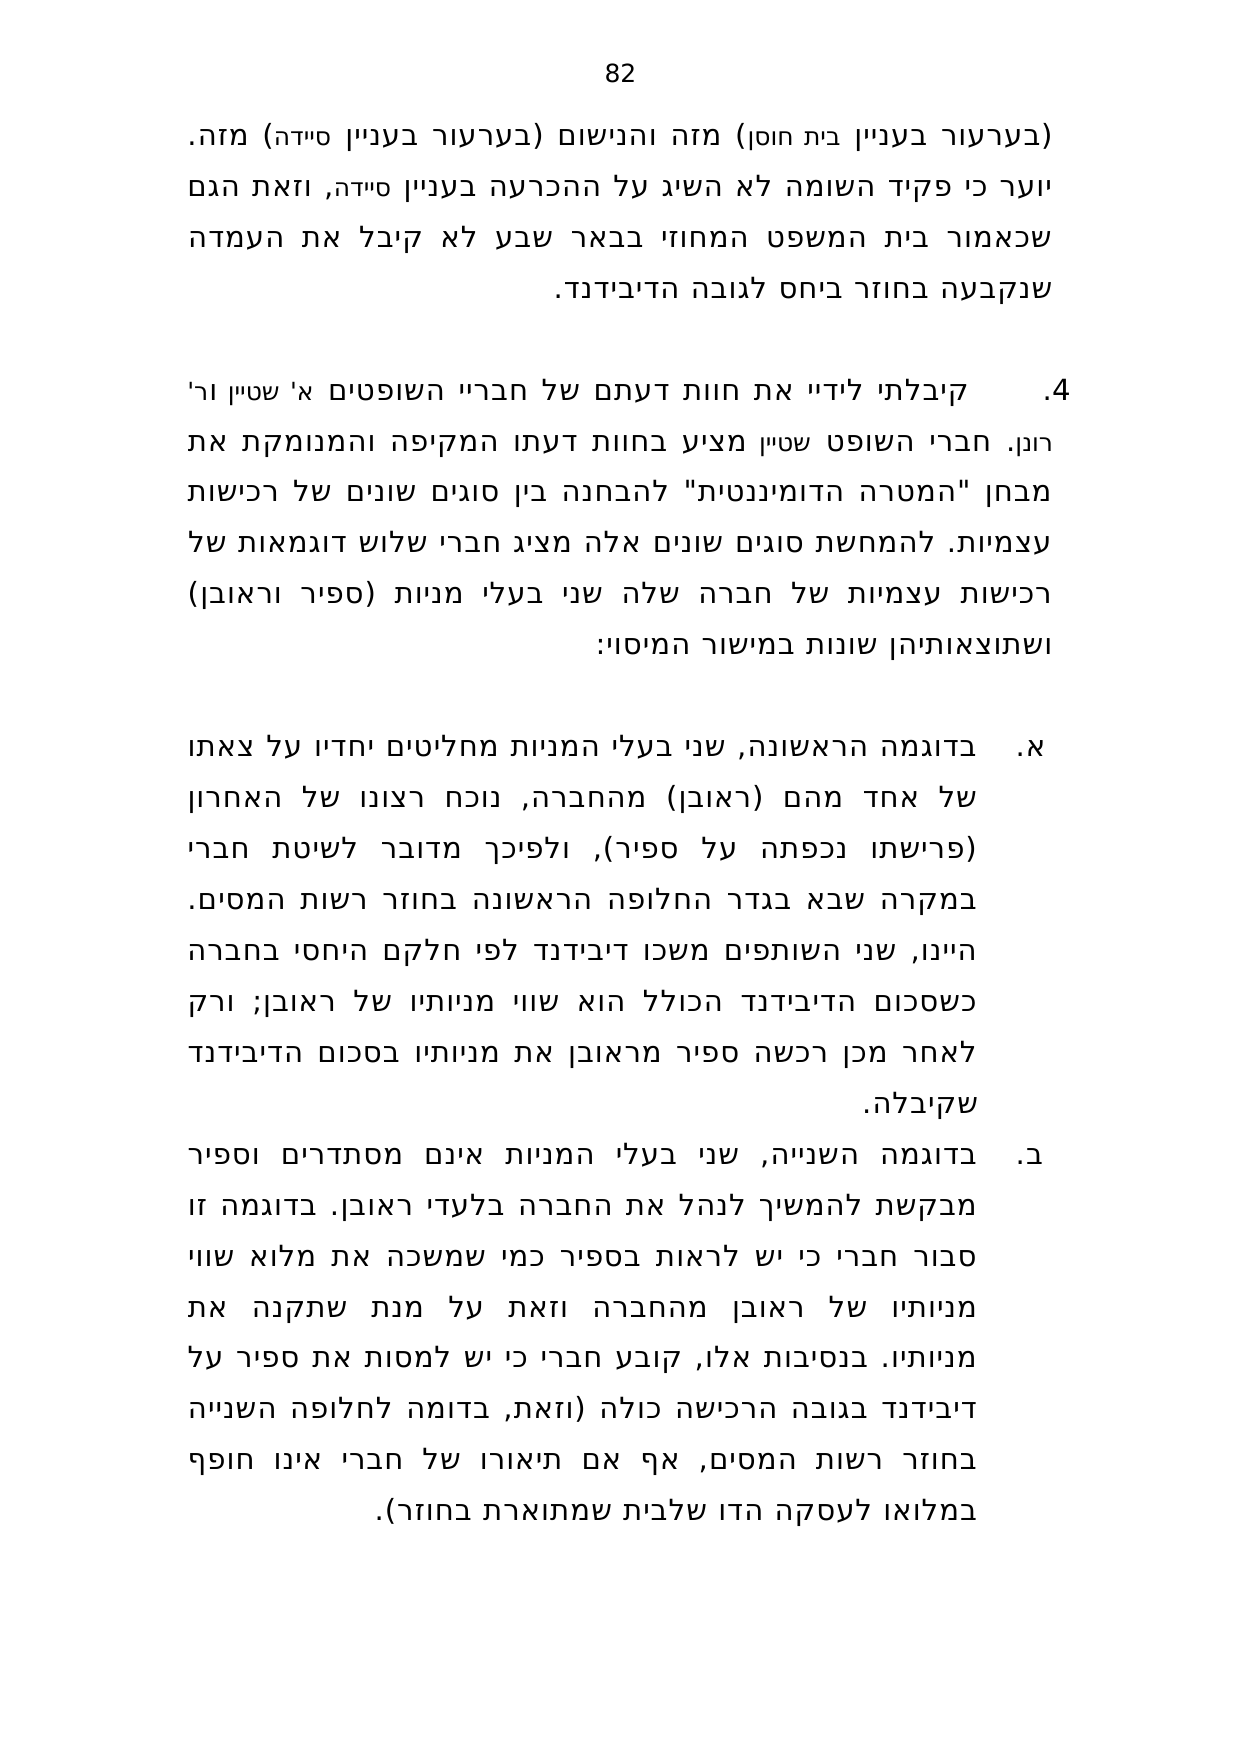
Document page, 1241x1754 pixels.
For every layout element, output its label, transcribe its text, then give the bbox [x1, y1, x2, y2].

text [187, 118, 1053, 305]
list בדוגמה הראשונה, שני בעלי המניות מחליטים יחדיו על צאתו של אחד מהם (ראובן) מהחברה, נוכח רצונו של האחרון (פרישתו נכפתה על ספיר), ולפיכך מדובר לשיטת חברי במקרה שבא בגדר החלופה הראשונה בחוזר רשות המסים. היינו, שני השותפים משכו דיבידנד לפי חלקם היחסי בחברה כשסכום הדיבידנד הכולל הוא שווי מניותיו של ראובן; ורק לאחר מכן רכשה ספיר מראובן את מניותיו בסכום הדיבידנד שקיבלה. [187, 729, 1016, 1120]
text קיבלתי לידיי את חוות דעתם של חבריי השופטים א' שטיין ור' רונן. חברי השופט שטיין מציע בחוות דעתו המקיפה והמנומקת את מבחן "המטרה הדומיננטית" להבחנה בין סוגים שונים של רכישות עצמיות. להמחשת סוגים שונים אלה מציג חברי שלוש דוגמאות של רכישות עצמיות של חברה שלה שני בעלי מניות (ספיר וראובן) ושתוצאותיהן שונות במישור המיסוי: [187, 373, 1053, 662]
list בדוגמה השנייה, שני בעלי המניות אינם מסתדרים וספיר מבקשת להמשיך לנהל את החברה בלעדי ראובן. בדוגמה זו סבור חברי כי יש לראות בספיר כמי שמשכה את מלוא שווי מניותיו של ראובן מהחברה וזאת על מנת שתקנה את מניותיו. בנסיבות אלו, קובע חברי כי יש למסות את ספיר על דיבידנד בגובה הרכישה כולה (וזאת, בדומה לחלופה השנייה בחוזר רשות המסים, אף אם תיאורו של חברי אינו חופף במלואו לעסקה הדו שלבית שמתוארת בחוזר). [187, 1137, 1016, 1528]
